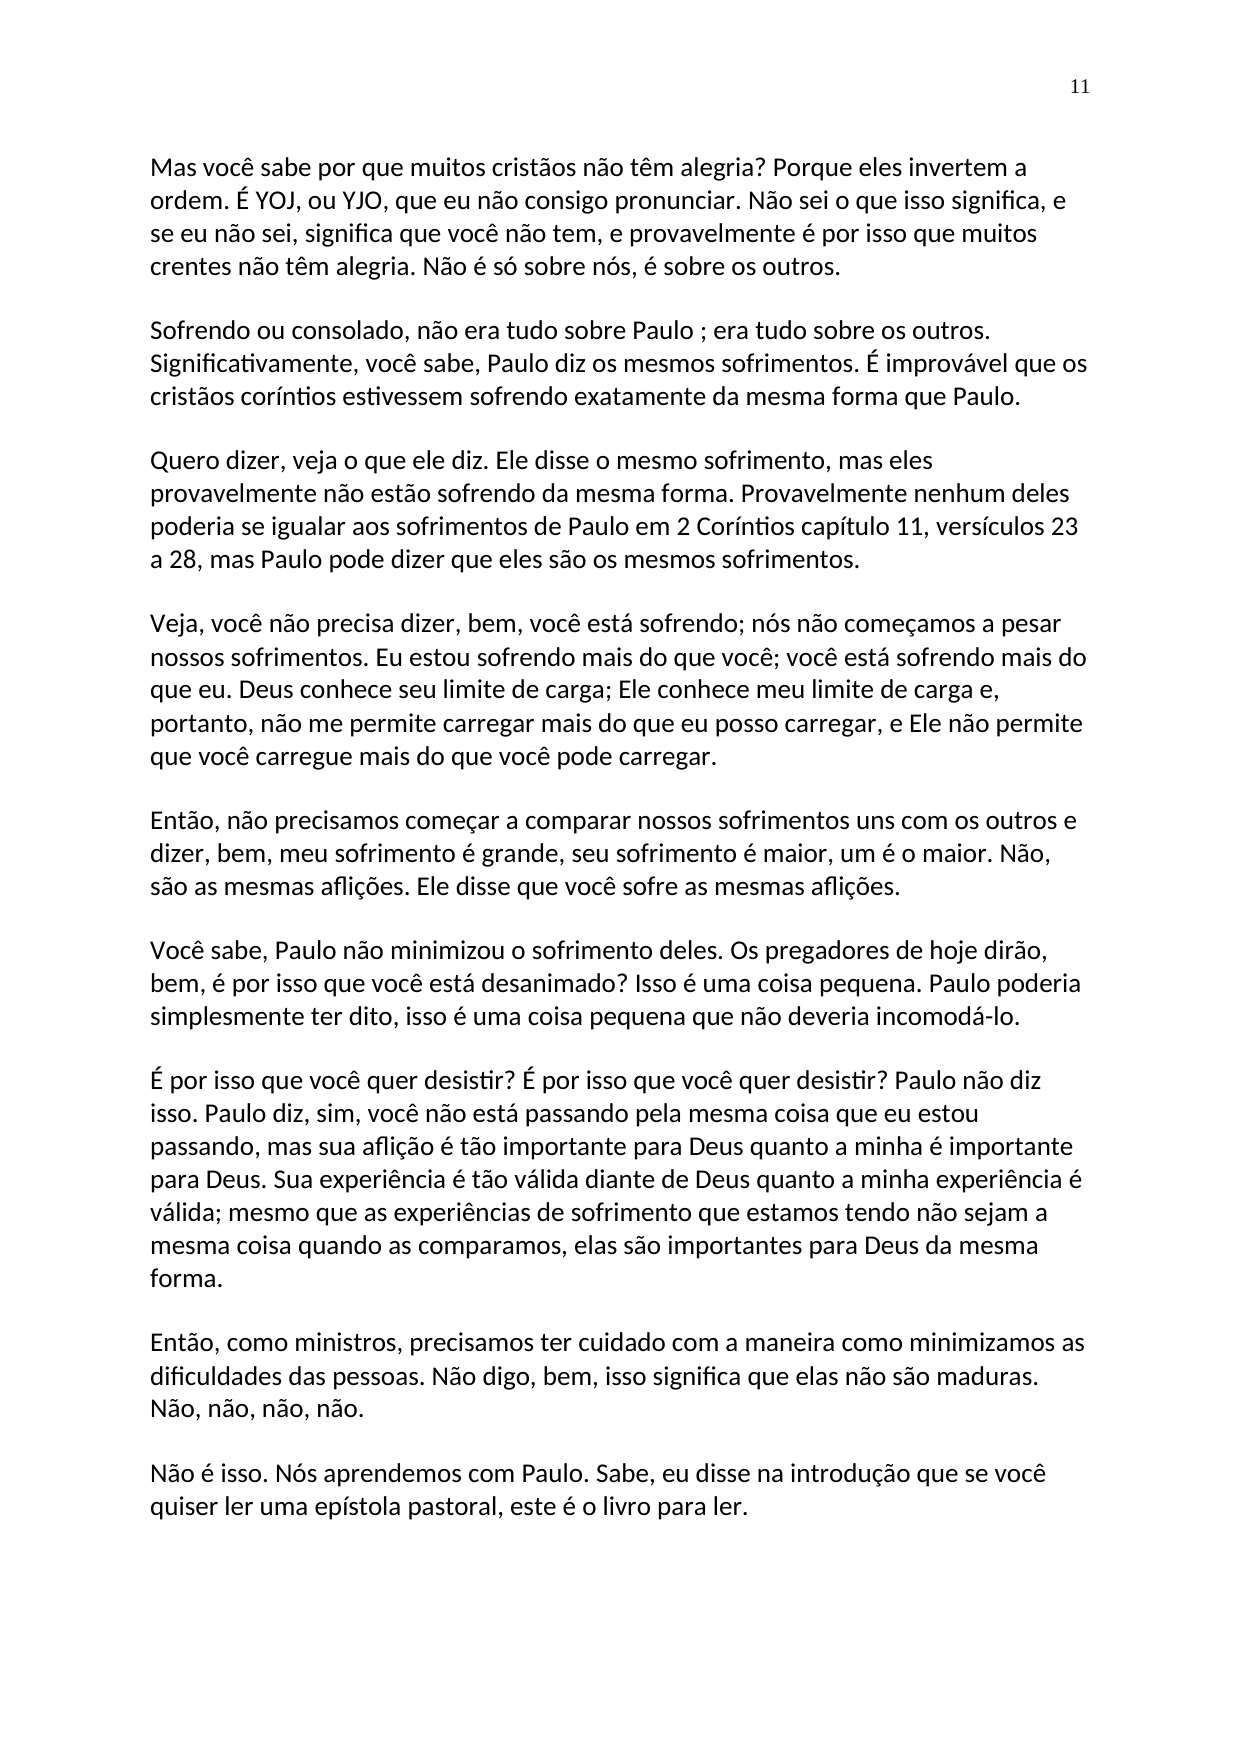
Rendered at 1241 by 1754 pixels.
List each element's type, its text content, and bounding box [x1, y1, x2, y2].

text Não é isso. Nós aprendemos com Paulo. Sabe, eu disse na introdução que se você quiser ler uma epístola pastoral, este é o livro para ler. [150, 1456, 1090, 1522]
text É por isso que você quer desistir? É por isso que você quer desistir? Paulo não diz isso. Paulo diz, sim, você não está passando pela mesma coisa que eu estou passando, mas sua aflição é tão importante para Deus quanto a minha é importante para Deus. Sua experiência é tão válida diante de Deus quanto a minha experiência é válida; mesmo que as experiências de sofrimento que estamos tendo não sejam a mesma coisa quando as comparamos, elas são importantes para Deus da mesma forma. [150, 1063, 1090, 1294]
text Quero dizer, veja o que ele diz. Ele disse o mesmo sofrimento, mas eles provavelmente não estão sofrendo da mesma forma. Provavelmente nenhum deles poderia se igualar aos sofrimentos de Paulo em 2 Coríntios capítulo 11, versículos 23 a 28, mas Paulo pode dizer que eles são os mesmos sofrimentos. [150, 443, 1090, 576]
text Então, como ministros, precisamos ter cuidado com a maneira como minimizamos as dificuldades das pessoas. Não digo, bem, isso significa que elas não são maduras. Não, não, não, não. [150, 1326, 1090, 1425]
text Sofrendo ou consolado, não era tudo sobre Paulo ; era tudo sobre os outros. Significativamente, você sabe, Paulo diz os mesmos sofrimentos. É improvável que os cristãos coríntios estivessem sofrendo exatamente da mesma forma que Paulo. [150, 313, 1090, 412]
text Você sabe, Paulo não minimizou o sofrimento deles. Os pregadores de hoje dirão, bem, é por isso que você está desanimado? Isso é uma coisa pequena. Paulo poderia simplesmente ter dito, isso é uma coisa pequena que não deveria incomodá-lo. [150, 933, 1090, 1032]
text Então, não precisamos começar a comparar nossos sofrimentos uns com os outros e dizer, bem, meu sofrimento é grande, seu sofrimento é maior, um é o maior. Não, são as mesmas aflições. Ele disse que você sofre as mesmas aflições. [150, 803, 1090, 902]
text Mas você sabe por que muitos cristãos não têm alegria? Porque eles invertem a ordem. É YOJ, ou YJO, que eu não consigo pronunciar. Não sei o que isso significa, e se eu não sei, significa que você não tem, e provavelmente é por isso que muitos crentes não têm alegria. Não é só sobre nós, é sobre os outros. [150, 150, 1090, 282]
text Veja, você não precisa dizer, bem, você está sofrendo; nós não começamos a pesar nossos sofrimentos. Eu estou sofrendo mais do que você; você está sofrendo mais do que eu. Deus conhece seu limite de carga; Ele conhece meu limite de carga e, portanto, não me permite carregar mais do que eu posso carregar, e Ele não permite que você carregue mais do que você pode carregar. [150, 607, 1090, 772]
